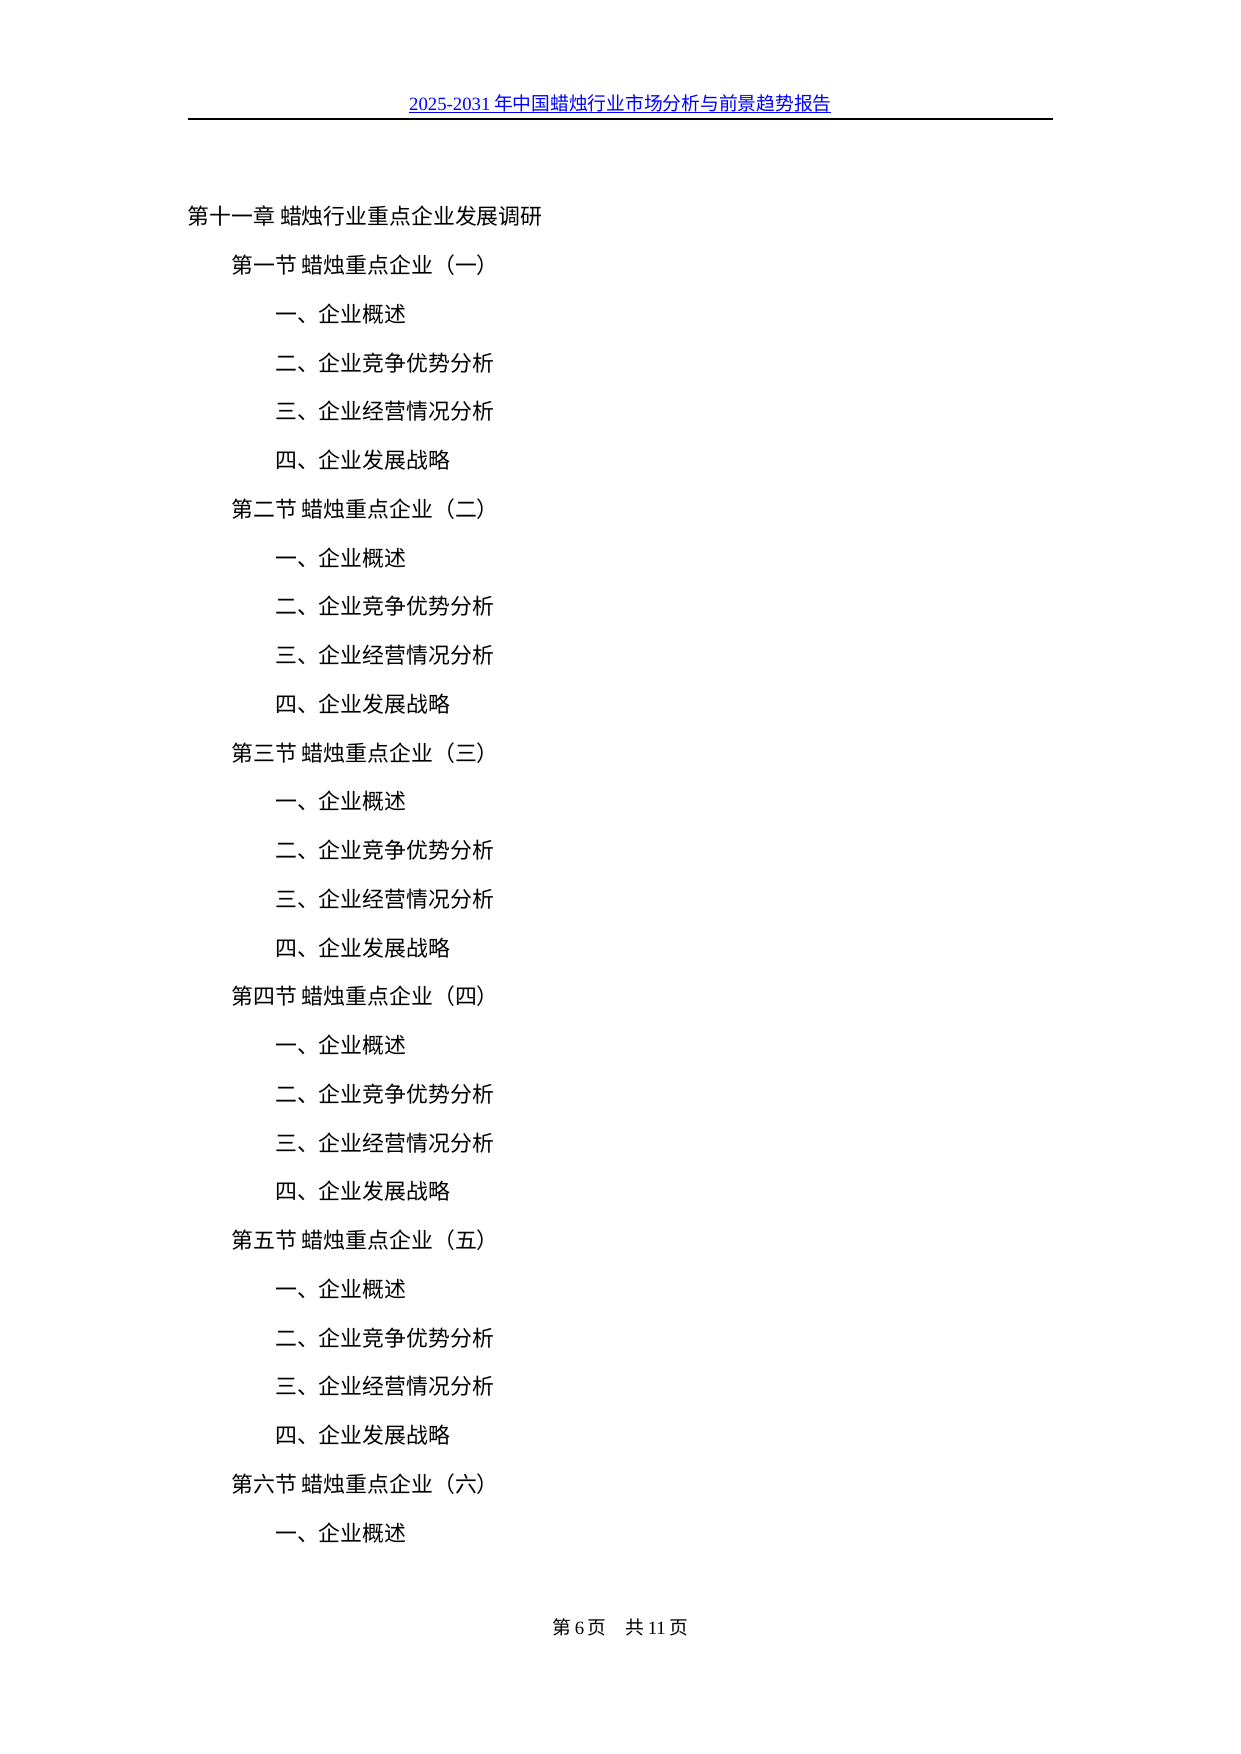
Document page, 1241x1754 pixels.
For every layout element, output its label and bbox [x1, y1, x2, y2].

text [187, 150, 1053, 1548]
